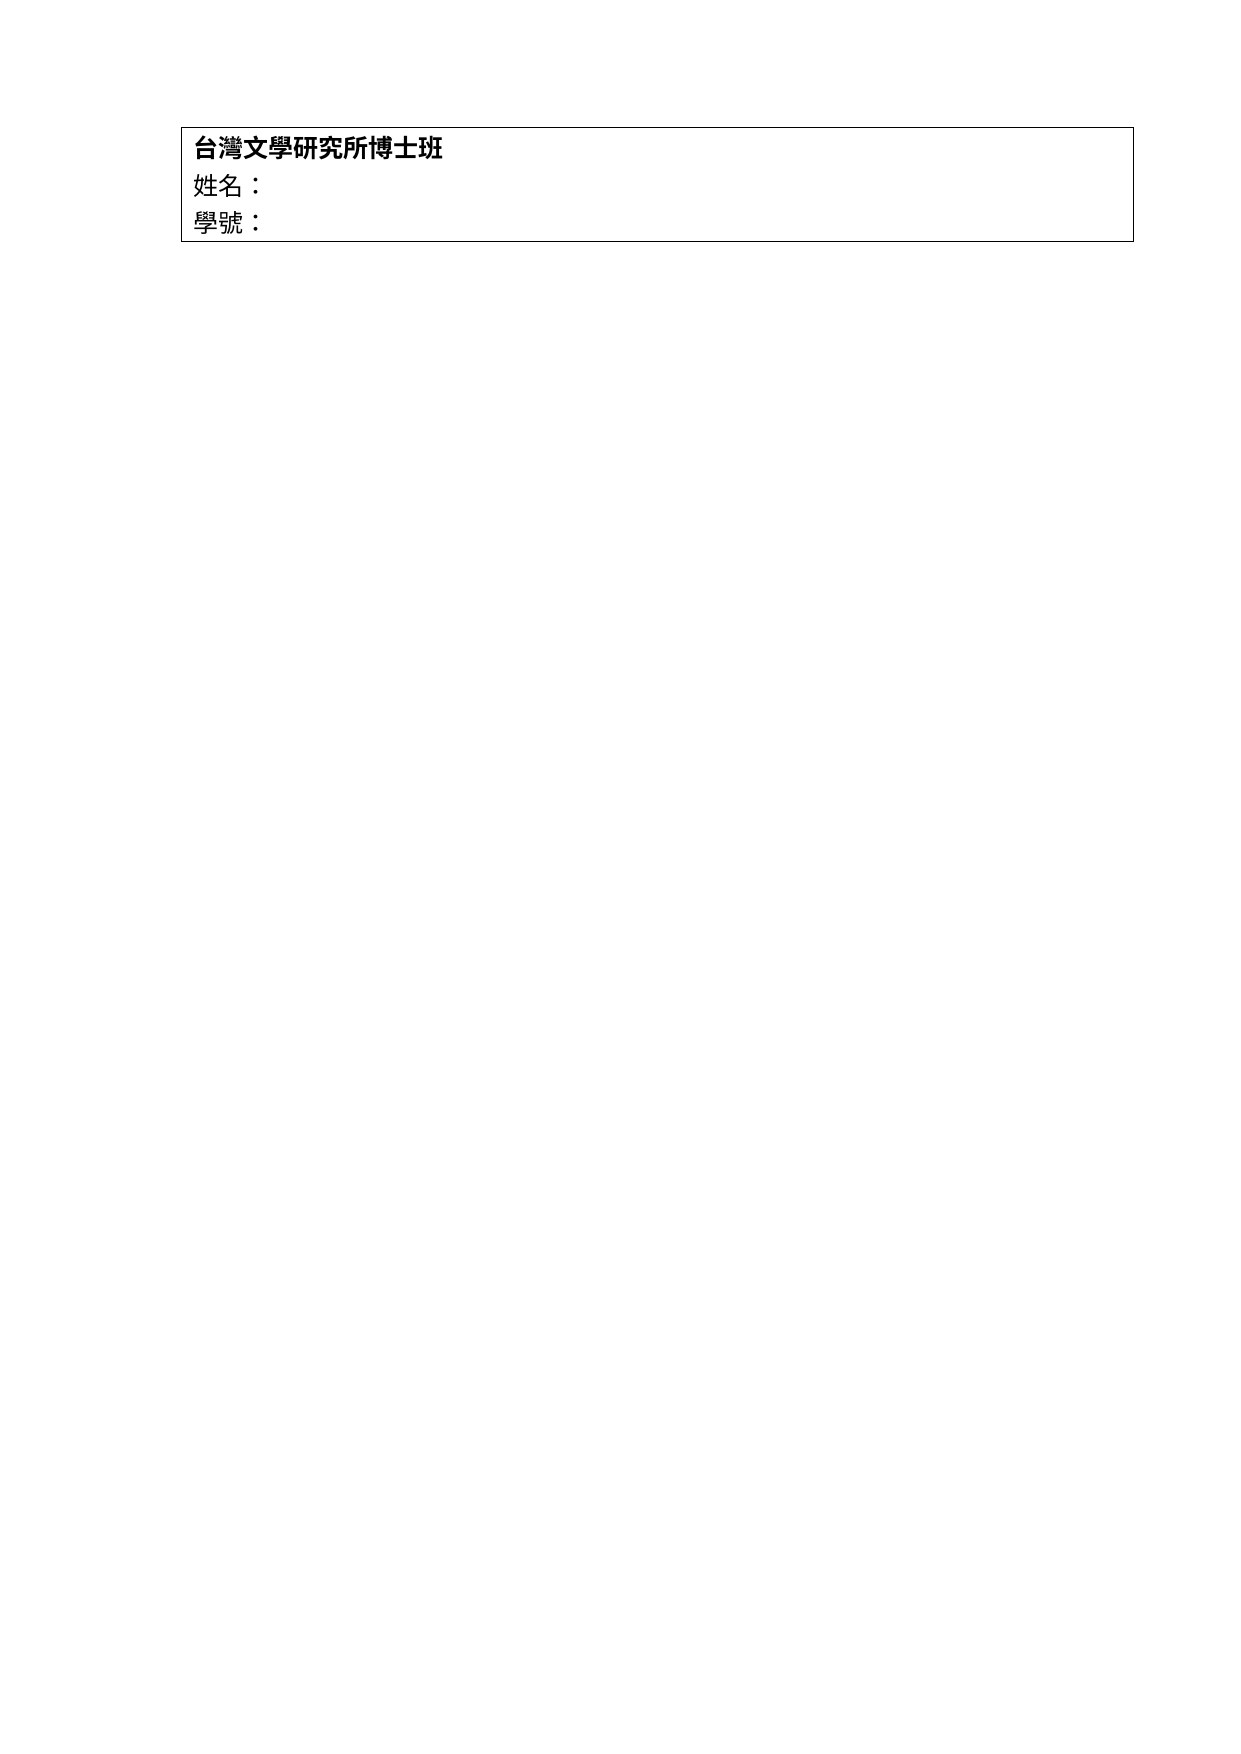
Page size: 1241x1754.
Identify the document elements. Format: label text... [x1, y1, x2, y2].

table_header 台灣文學研究所博士班 姓名： 學號： [182, 128, 1133, 241]
